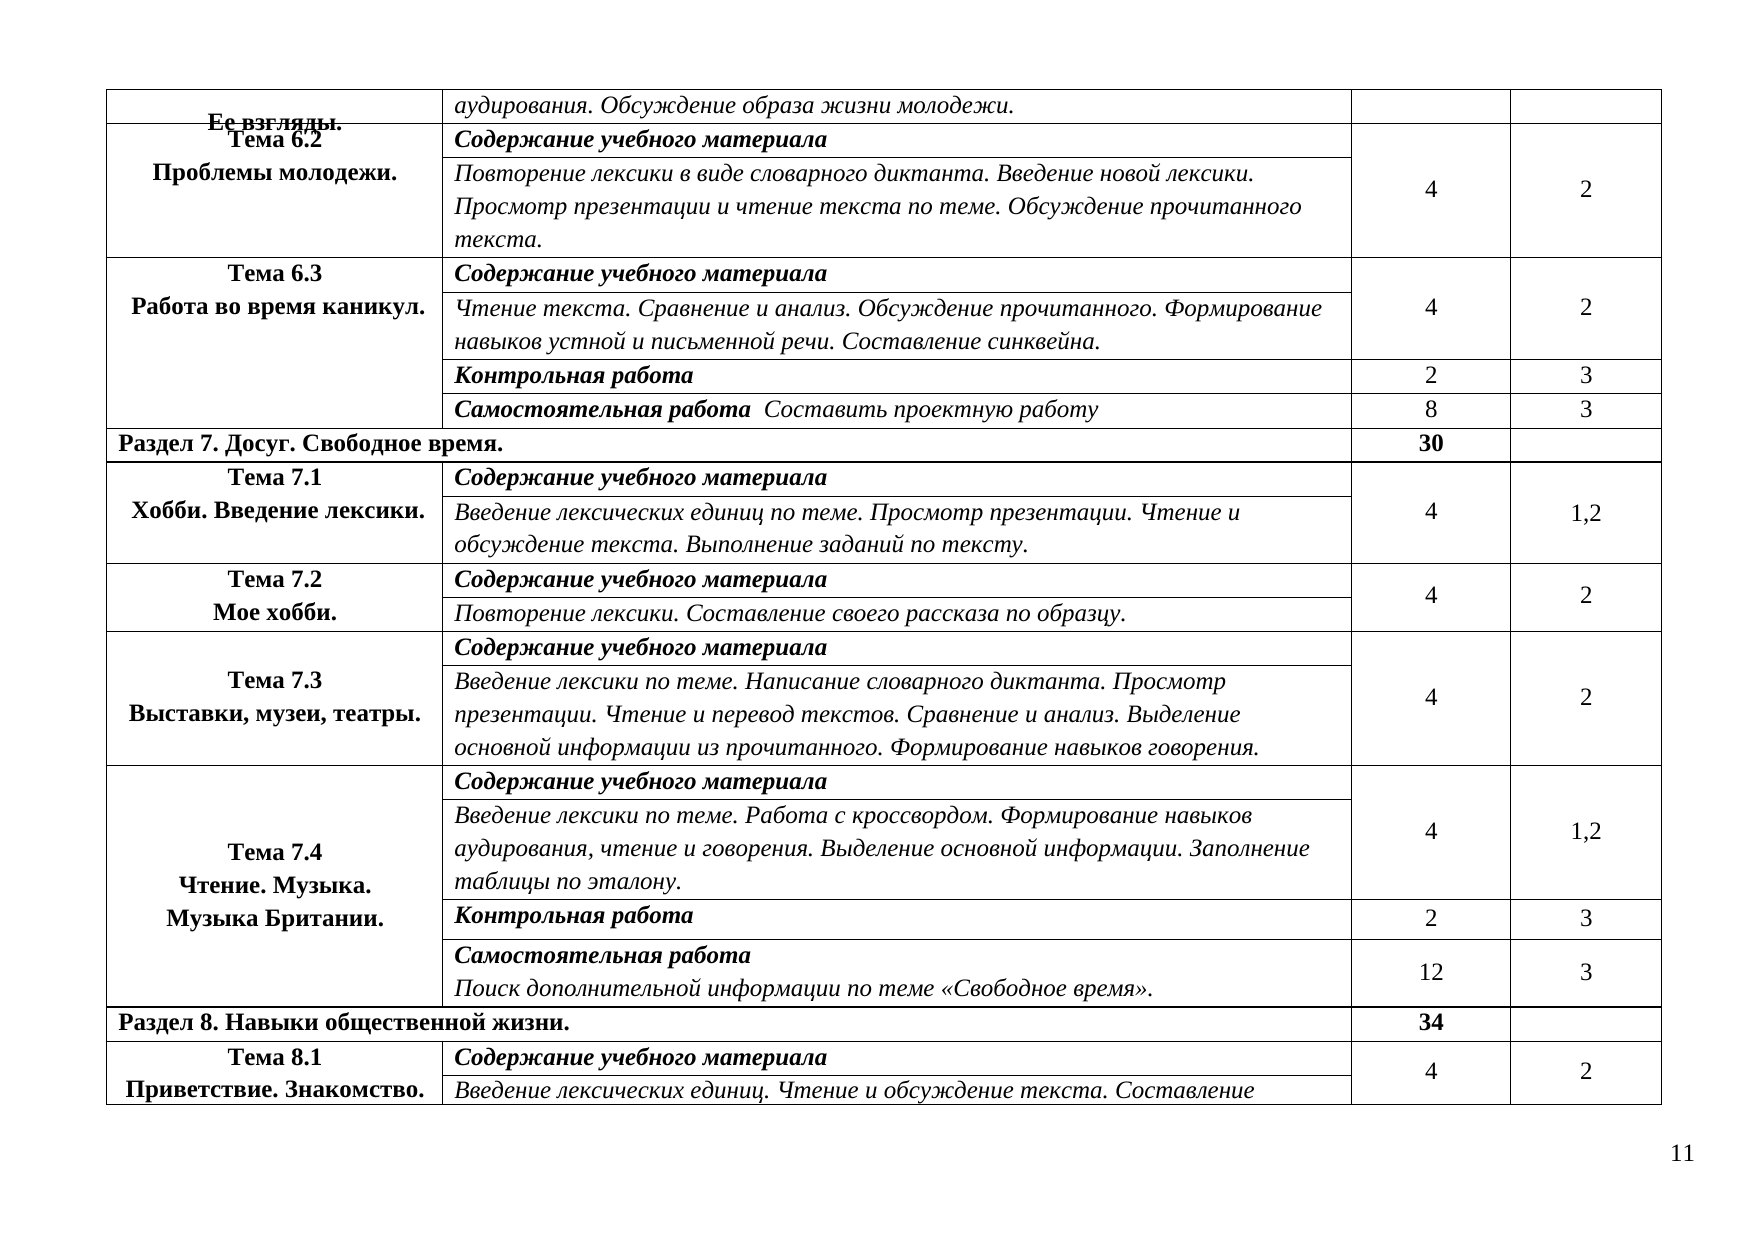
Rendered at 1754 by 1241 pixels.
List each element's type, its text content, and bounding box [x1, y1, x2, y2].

table_cell 34 [1352, 1008, 1510, 1041]
table_cell Содержание учебного материала [443, 258, 1351, 292]
table_cell Тема 8.1 Приветствие. Знакомство. Встреча. [107, 1042, 442, 1104]
table_cell Повторение лексики. Составление своего рассказа по образцу. [443, 598, 1351, 631]
table_cell 2 [1511, 1042, 1661, 1104]
table_cell Раздел 7. Досуг. Свободное время. [107, 429, 1351, 461]
table_cell 4 [1352, 124, 1510, 257]
table_cell Повторение лексики в виде словарного диктанта. Введение новой лексики. Просмотр презентации и чтение текста по теме. Обсуждение прочитанного текста. [443, 158, 1351, 257]
table_cell Содержание учебного материала [443, 564, 1351, 597]
table_cell Самостоятельная работа Поиск дополнительной информации по теме «Свободное время». [443, 940, 1351, 1006]
table_cell 1,2 [1511, 766, 1661, 899]
table_cell 30 [1352, 429, 1510, 461]
table_cell 12 [1352, 940, 1510, 1006]
table_cell 2 [1352, 900, 1510, 939]
table_cell Чтение текста. Сравнение и анализ. Обсуждение прочитанного. Формирование навыков устной и письменной речи. Составление синквейна. [443, 293, 1351, 359]
table_cell 1,2 [1511, 463, 1661, 563]
table_cell [1511, 1008, 1661, 1041]
table_cell 4 [1352, 564, 1510, 631]
table_cell 3 [1511, 900, 1661, 939]
table_cell Содержание учебного материала [443, 124, 1351, 157]
table_cell 3 [1511, 394, 1661, 427]
table_cell 8 [1352, 394, 1510, 427]
table_cell 4 [1352, 1042, 1510, 1104]
table_cell Тема 7.2 Мое хобби. [107, 564, 442, 631]
table_cell Содержание учебного материала [443, 766, 1351, 799]
table_cell Раздел 8. Навыки общественной жизни. [107, 1008, 1351, 1041]
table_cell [443, 1076, 1351, 1104]
table_cell 4 [1352, 632, 1510, 765]
table_cell Контрольная работа [443, 360, 1351, 393]
table_cell 4 [1352, 766, 1510, 899]
table_cell Самостоятельная работа Составить проектную работу [443, 394, 1351, 427]
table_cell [443, 90, 1351, 123]
table_cell 2 [1511, 632, 1661, 765]
table_cell Тема 6.3 Работа во время каникул. [107, 258, 442, 427]
table_cell Содержание учебного материала [443, 463, 1351, 496]
table_cell Содержание учебного материала [443, 632, 1351, 665]
table_cell Введение лексики по теме. Написание словарного диктанта. Просмотр презентации. Чтение и перевод текстов. Сравнение и анализ. Выделение основной информации из прочитанного. Формирование навыков говорения. [443, 666, 1351, 765]
table_cell Тема 6.2 Проблемы молодежи. [107, 124, 442, 257]
table_cell 3 [1511, 360, 1661, 393]
table_cell 4 [1352, 258, 1510, 359]
table_cell Тема 7.3 Выставки, музеи, театры. [107, 632, 442, 765]
table_cell 3 [1511, 940, 1661, 1006]
table_cell Введение лексических единиц по теме. Просмотр презентации. Чтение и обсуждение текста. Выполнение заданий по тексту. [443, 497, 1351, 563]
table_cell Содержание учебного материала [443, 1042, 1351, 1074]
table_cell 2 [1352, 360, 1510, 393]
table_cell [1511, 429, 1661, 461]
table_cell Введение лексики по теме. Работа с кроссвордом. Формирование навыков аудирования, чтение и говорения. Выделение основной информации. Заполнение таблицы по эталону. [443, 800, 1351, 899]
table_cell 2 [1511, 124, 1661, 257]
table_cell Тема 7.1 Хобби. Введение лексики. [107, 463, 442, 563]
table_cell Тема 7.4 Чтение. Музыка. Музыка Британии. [107, 766, 442, 1006]
table_cell 2 [1511, 564, 1661, 631]
table_cell 2 [1511, 258, 1661, 359]
table_cell 4 [1352, 463, 1510, 563]
table_cell Контрольная работа [443, 900, 1351, 939]
